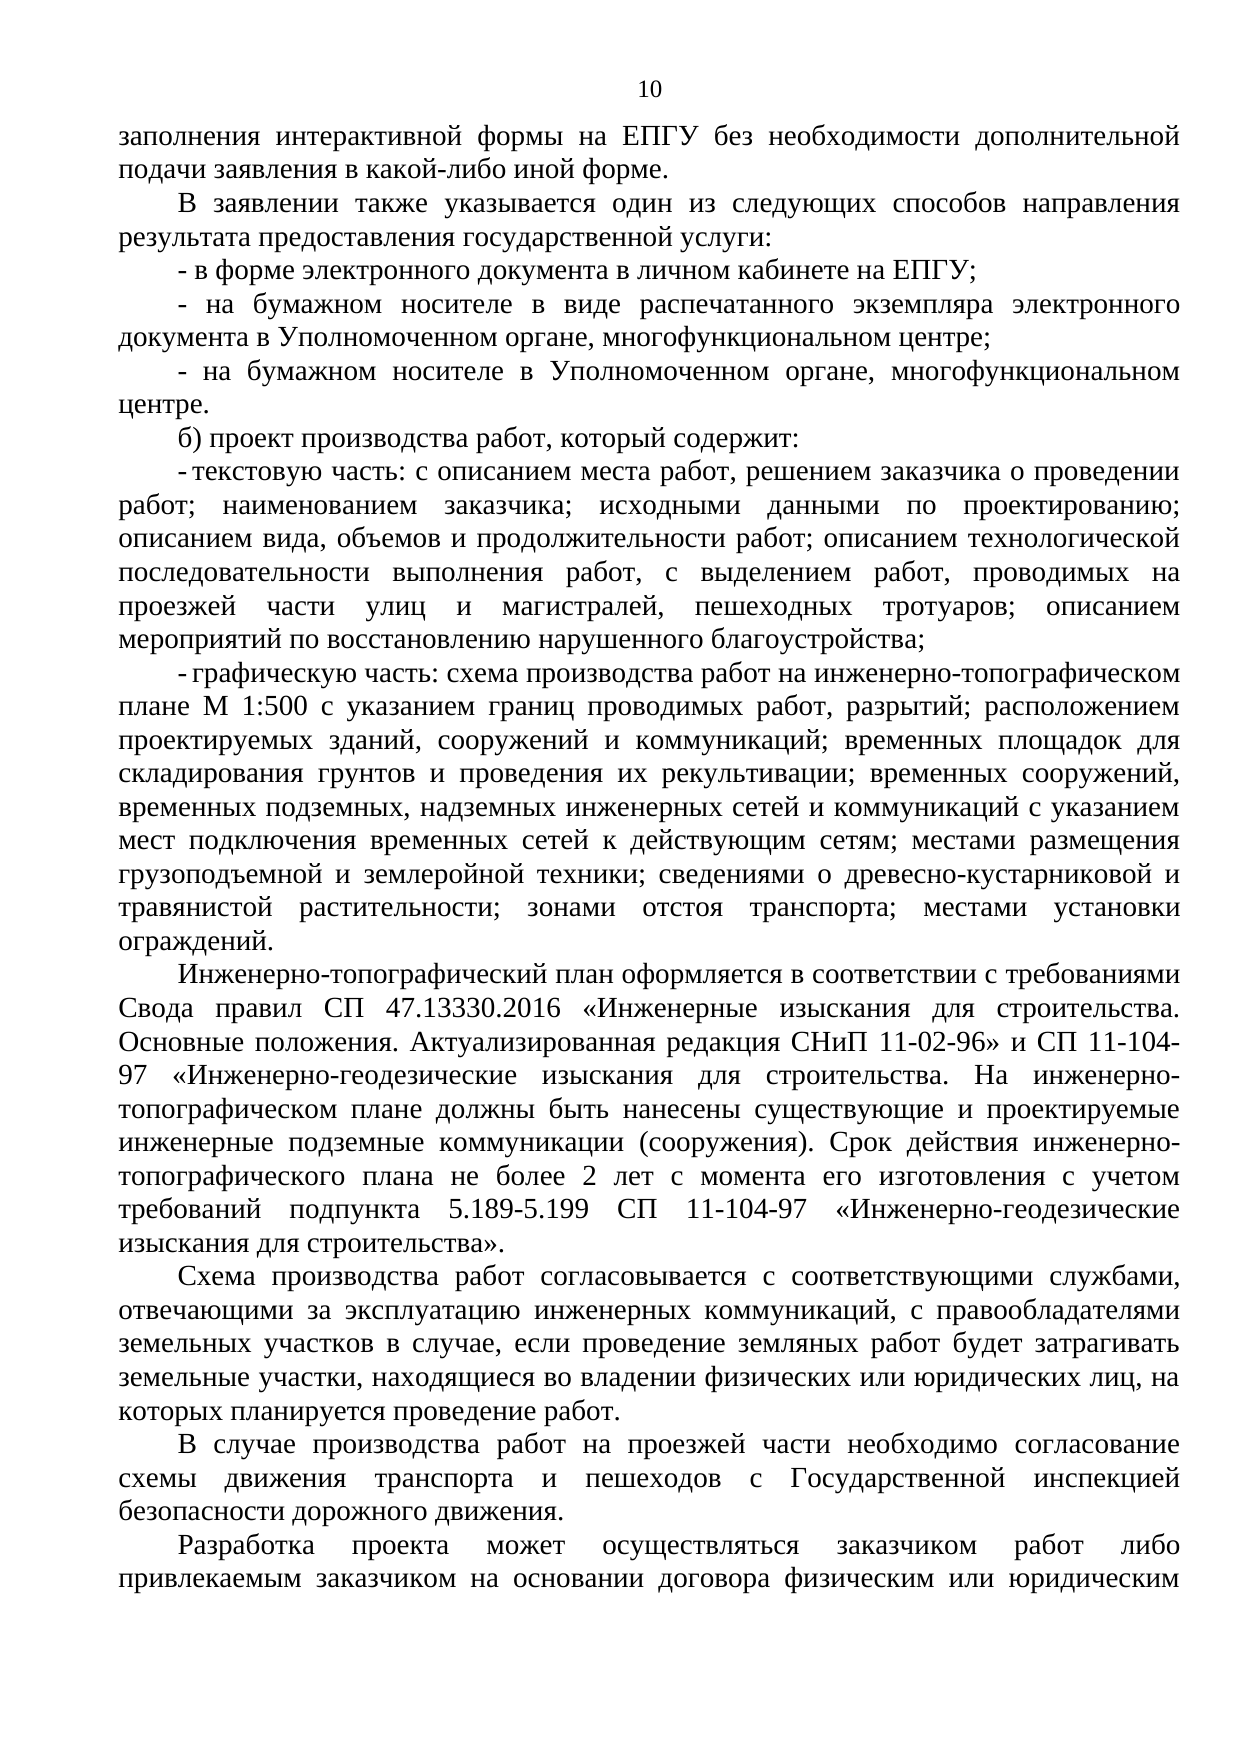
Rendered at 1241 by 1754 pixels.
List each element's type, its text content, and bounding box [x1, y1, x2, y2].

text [118, 118, 1181, 185]
text В случае производства работ на проезжей части необходимо согласование схемы движения транспорта и пешеходов с Государственной инспекцией безопасности дорожного движения. [118, 1426, 1181, 1527]
text - в форме электронного документа в личном кабинете на ЕПГУ; [118, 252, 1181, 286]
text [118, 1527, 1181, 1594]
text - графическую часть: схема производства работ на инженерно-топографическом плане М 1:500 с указанием границ проводимых работ, разрытий; расположением проектируемых зданий, сооружений и коммуникаций; временных площадок для складирования грунтов и проведения их рекультивации; временных сооружений, временных подземных, надземных инженерных сетей и коммуникаций с указанием мест подключения временных сетей к действующим сетям; местами размещения грузоподъемной и землеройной техники; сведениями о древесно-кустарниковой и травянистой растительности; зонами отстоя транспорта; местами установки ограждений. [118, 655, 1181, 957]
text Инженерно-топографический план оформляется в соответствии с требованиями Свода правил СП 47.13330.2016 «Инженерные изыскания для строительства. Основные положения. Актуализированная редакция СНиП 11-02-96» и СП 11-104-97 «Инженерно-геодезические изыскания для строительства. На инженерно-топографическом плане должны быть нанесены существующие и проектируемые инженерные подземные коммуникации (сооружения). Срок действия инженерно-топографического плана не более 2 лет с момента его изготовления с учетом требований подпункта 5.189-5.199 СП 11-104-97 «Инженерно-геодезические изыскания для строительства». [118, 957, 1181, 1258]
text В заявлении также указывается один из следующих способов направления результата предоставления государственной услуги: [118, 185, 1181, 252]
text - на бумажном носителе в виде распечатанного экземпляра электронного документа в Уполномоченном органе, многофункциональном центре; [118, 286, 1181, 353]
text - текстовую часть: с описанием места работ, решением заказчика о проведении работ; наименованием заказчика; исходными данными по проектированию; описанием вида, объемов и продолжительности работ; описанием технологической последовательности выполнения работ, с выделением работ, проводимых на проезжей части улиц и магистралей, пешеходных тротуаров; описанием мероприятий по восстановлению нарушенного благоустройства; [118, 453, 1181, 655]
text б) проект производства работ, который содержит: [118, 420, 1181, 453]
text - на бумажном носителе в Уполномоченном органе, многофункциональном центре. [118, 353, 1181, 420]
text Схема производства работ согласовывается с соответствующими службами, отвечающими за эксплуатацию инженерных коммуникаций, с правообладателями земельных участков в случае, если проведение земляных работ будет затрагивать земельные участки, находящиеся во владении физических или юридических лиц, на которых планируется проведение работ. [118, 1258, 1181, 1426]
